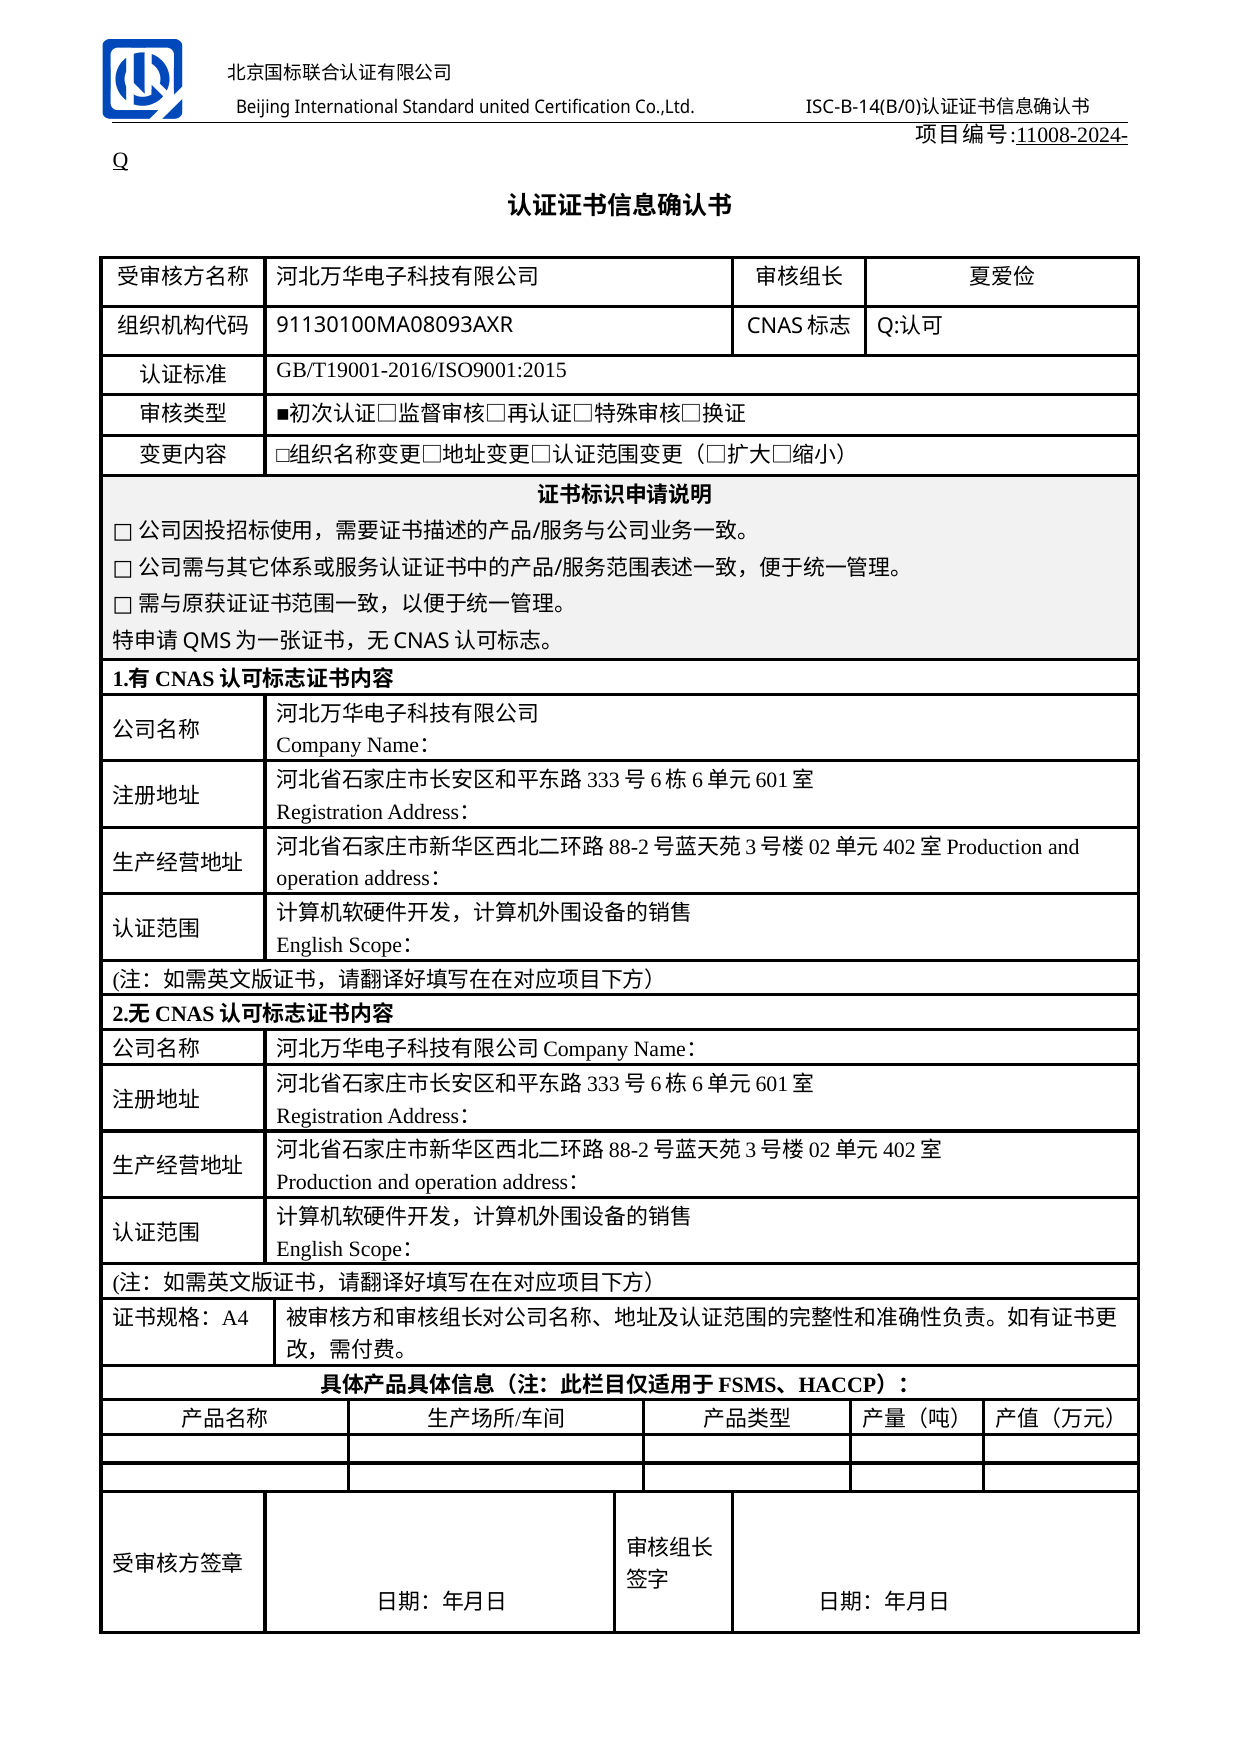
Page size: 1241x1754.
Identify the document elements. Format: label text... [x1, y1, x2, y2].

table_cell [985, 1465, 1137, 1490]
table_cell 公司名称 [103, 696, 263, 759]
text 项目编号:11008-2024-Q [112, 123, 1128, 173]
table_cell 证书规格：A4 [103, 1300, 273, 1363]
table_cell 生产经营地址 [103, 1133, 263, 1196]
table_cell 变更内容 [103, 437, 263, 474]
table_cell 计算机软硬件开发，计算机外围设备的销售 English Scope： [267, 895, 1137, 958]
table_header 河北万华电子科技有限公司 [267, 259, 731, 305]
text 认证证书信息确认书 [112, 185, 1128, 222]
table_cell 日期：年月日 [734, 1493, 1137, 1631]
table_cell 河北省石家庄市长安区和平东路333号6栋6单元601室 Registration Address： [267, 762, 1137, 826]
table_header 夏爱俭 [867, 259, 1137, 305]
table_cell 注册地址 [103, 762, 263, 826]
table_cell [985, 1436, 1137, 1461]
table_cell 认证标准 [103, 357, 263, 393]
table_cell [645, 1436, 849, 1461]
picture [102, 39, 183, 119]
table_cell 审核类型 [103, 396, 263, 433]
table_cell 河北省石家庄市长安区和平东路333号6栋6单元601室 Registration Address： [267, 1066, 1137, 1129]
table_cell 注册地址 [103, 1066, 263, 1129]
table_cell [645, 1465, 849, 1490]
table_cell 具体产品具体信息（注：此栏目仅适用于FSMS、HACCP）： [103, 1367, 1137, 1398]
table_cell [350, 1436, 642, 1461]
table_cell [103, 1436, 347, 1461]
table_cell [350, 1465, 642, 1490]
table_cell ■初次认证□监督审核□再认证□特殊审核□换证 [267, 396, 1137, 433]
table_cell CNAS标志 [734, 308, 864, 354]
table_cell □组织名称变更□地址变更□认证范围变更（□扩大□缩小） [267, 437, 1137, 474]
table_header 审核组长 [734, 259, 864, 305]
table_cell 审核组长签字 [616, 1493, 731, 1631]
table_cell 认证范围 [103, 1199, 263, 1262]
table_cell Q:认可 [867, 308, 1137, 354]
table_cell 证书标识申请说明 □ 公司因投招标使用，需要证书描述的产品/服务与公司业务一致。 □ 公司需与其它体系或服务认证证书中的产品/服务范围表述一致，便于统一管理。 □ 需与原获证证书范围一致，以便于统一管理。 特申请QMS为一张证书，无CNAS认可标志。 [103, 477, 1137, 658]
table_cell 受审核方签章 [103, 1493, 263, 1631]
table_cell [852, 1465, 982, 1490]
table_cell 产量（吨） [852, 1401, 982, 1433]
table_cell 2.无CNAS认可标志证书内容 [103, 996, 1137, 1028]
table_cell 河北万华电子科技有限公司 Company Name： [267, 696, 1137, 759]
table_cell 被审核方和审核组长对公司名称、地址及认证范围的完整性和准确性负责。如有证书更改，需付费。 [276, 1300, 1137, 1363]
table_cell 生产经营地址 [103, 829, 263, 892]
table_cell [103, 1465, 347, 1490]
table_cell 组织机构代码 [103, 308, 263, 354]
table_cell 日期：年月日 [267, 1493, 613, 1631]
table_cell 1.有CNAS认可标志证书内容 [103, 661, 1137, 693]
table_cell 认证范围 [103, 895, 263, 958]
table_cell 91130100MA08093AXR [267, 308, 731, 354]
table_header 受审核方名称 [103, 259, 263, 305]
table_cell (注：如需英文版证书，请翻译好填写在在对应项目下方） [103, 962, 1137, 993]
table_cell 生产场所/车间 [350, 1401, 642, 1433]
table_cell 产值（万元） [985, 1401, 1137, 1433]
table_cell 河北万华电子科技有限公司Company Name： [267, 1031, 1137, 1063]
table_cell GB/T19001-2016/ISO9001:2015 [267, 357, 1137, 393]
table_cell [852, 1436, 982, 1461]
table_cell (注：如需英文版证书，请翻译好填写在在对应项目下方） [103, 1265, 1137, 1297]
table_cell 公司名称 [103, 1031, 263, 1063]
table_cell 河北省石家庄市新华区西北二环路88-2号蓝天苑3号楼02单元402室 Production and operation address： [267, 1133, 1137, 1196]
table_cell 产品类型 [645, 1401, 849, 1433]
table_cell 产品名称 [103, 1401, 347, 1433]
table_cell 计算机软硬件开发，计算机外围设备的销售 English Scope： [267, 1199, 1137, 1262]
table_cell 河北省石家庄市新华区西北二环路88-2号蓝天苑3号楼02单元402室Production and operation address： [267, 829, 1137, 892]
